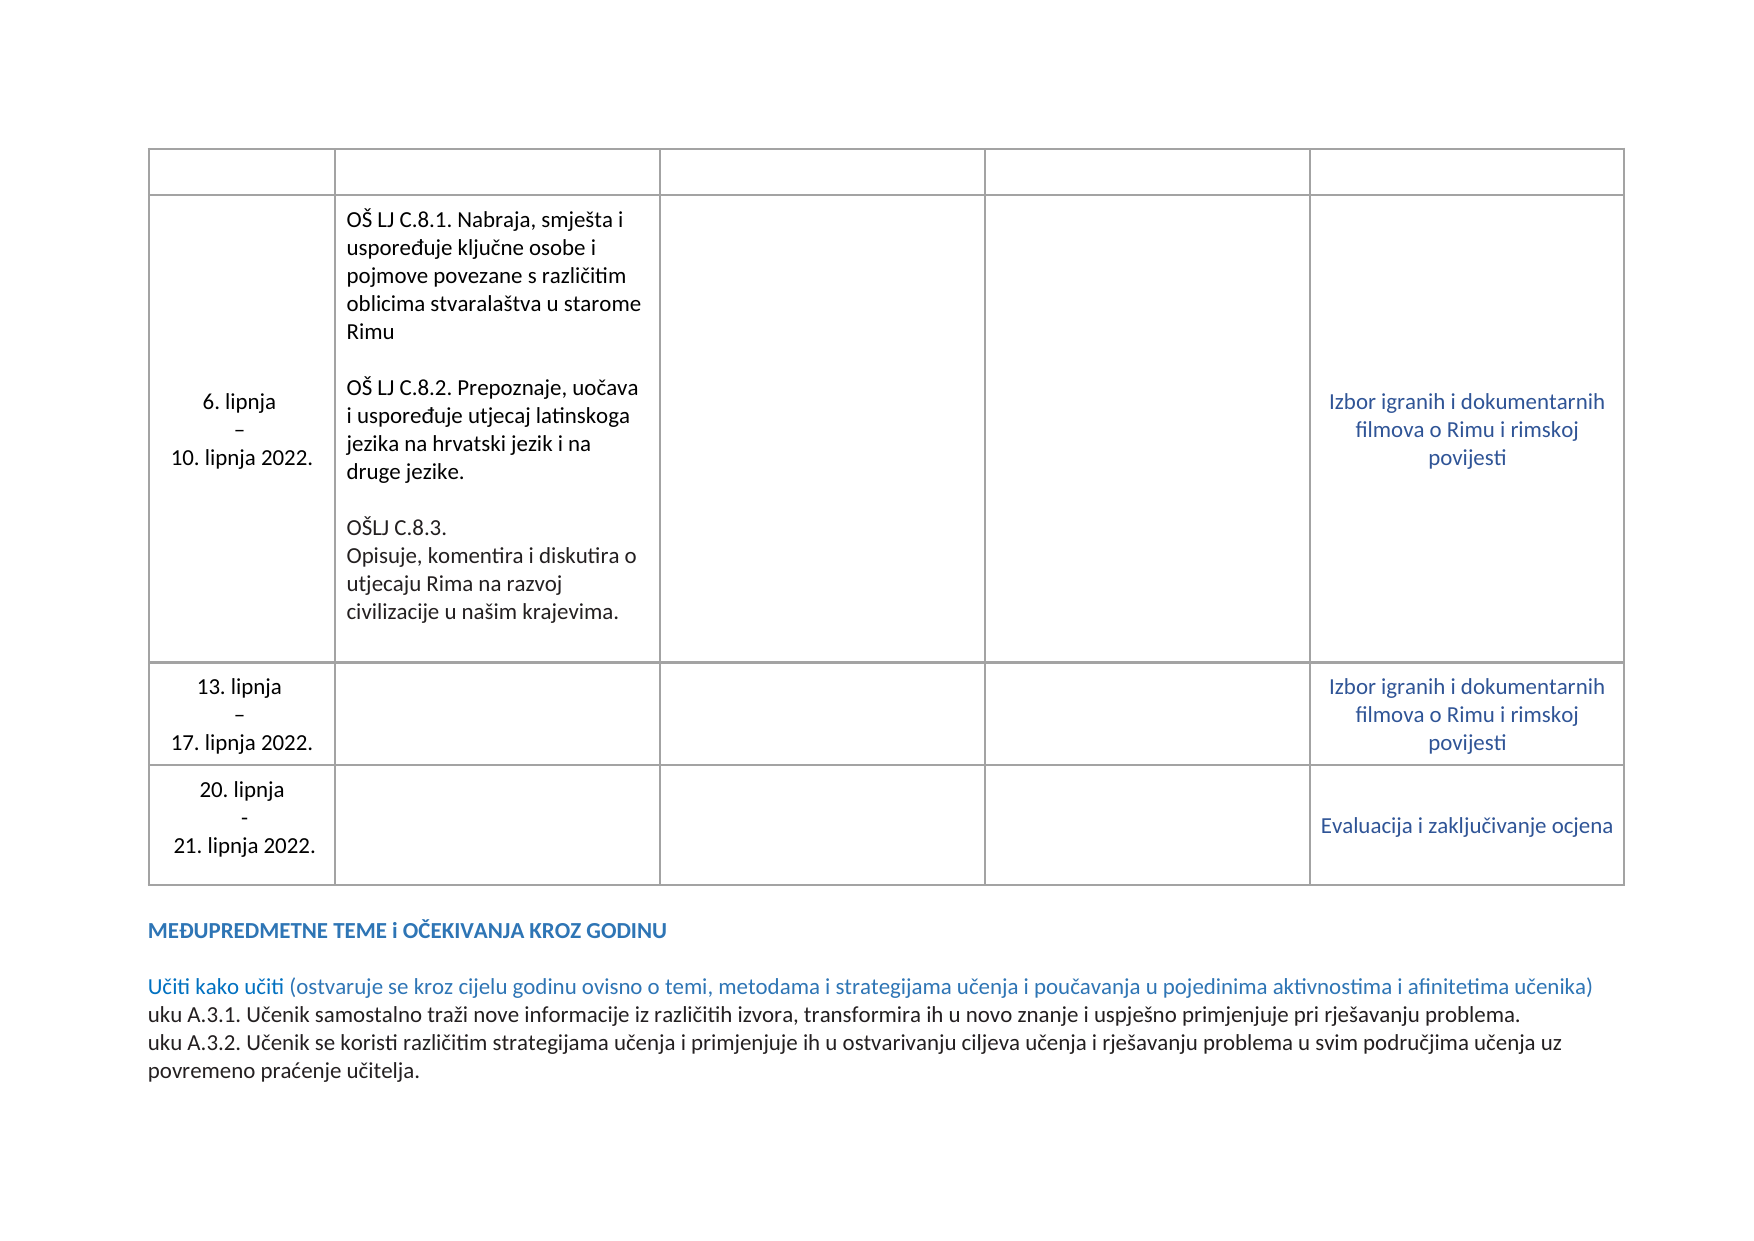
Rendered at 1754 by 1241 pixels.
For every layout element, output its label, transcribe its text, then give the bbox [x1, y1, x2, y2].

table_cell [986, 196, 1309, 661]
text Učiti kako učiti (ostvaruje se kroz cijelu godinu ovisno o temi, metodama i strategijama učenja i poučavanja u pojedinima aktivnostima i afinitetima učenika) [148, 972, 1606, 1000]
table_cell Izbor igranih i dokumentarnih filmova o Rimu i rimskoj povijesti [1311, 196, 1623, 661]
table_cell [1311, 150, 1623, 194]
table_cell [336, 664, 659, 764]
table_cell 20. lipnja - 21. lipnja 2022. [150, 766, 334, 884]
table_cell Evaluacija i zaključivanje ocjena [1311, 766, 1623, 884]
table_cell [661, 664, 984, 764]
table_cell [336, 150, 659, 194]
table_cell Izbor igranih i dokumentarnih filmova o Rimu i rimskoj povijesti [1311, 664, 1623, 764]
text uku A.3.2. Učenik se koristi različitim strategijama učenja i primjenjuje ih u ostvarivanju ciljeva učenja i rješavanju problema u svim područjima učenja uz povremeno praćenje učitelja. [148, 1028, 1606, 1084]
table_cell 6. lipnja – 10. lipnja 2022. [150, 196, 334, 661]
table_cell [661, 196, 984, 661]
table_cell [336, 766, 659, 884]
table_cell 13. lipnja – 17. lipnja 2022. [150, 664, 334, 764]
text uku A.3.1. Učenik samostalno traži nove informacije iz različitih izvora, transformira ih u novo znanje i uspješno primjenjuje pri rješavanju problema. [148, 1000, 1606, 1028]
table_cell [986, 150, 1309, 194]
table_cell [661, 150, 984, 194]
table_cell [661, 766, 984, 884]
table_cell [986, 664, 1309, 764]
table_cell [986, 766, 1309, 884]
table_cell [150, 150, 334, 194]
text MEĐUPREDMETNE TEME i OČEKIVANJA KROZ GODINU [148, 916, 1606, 944]
